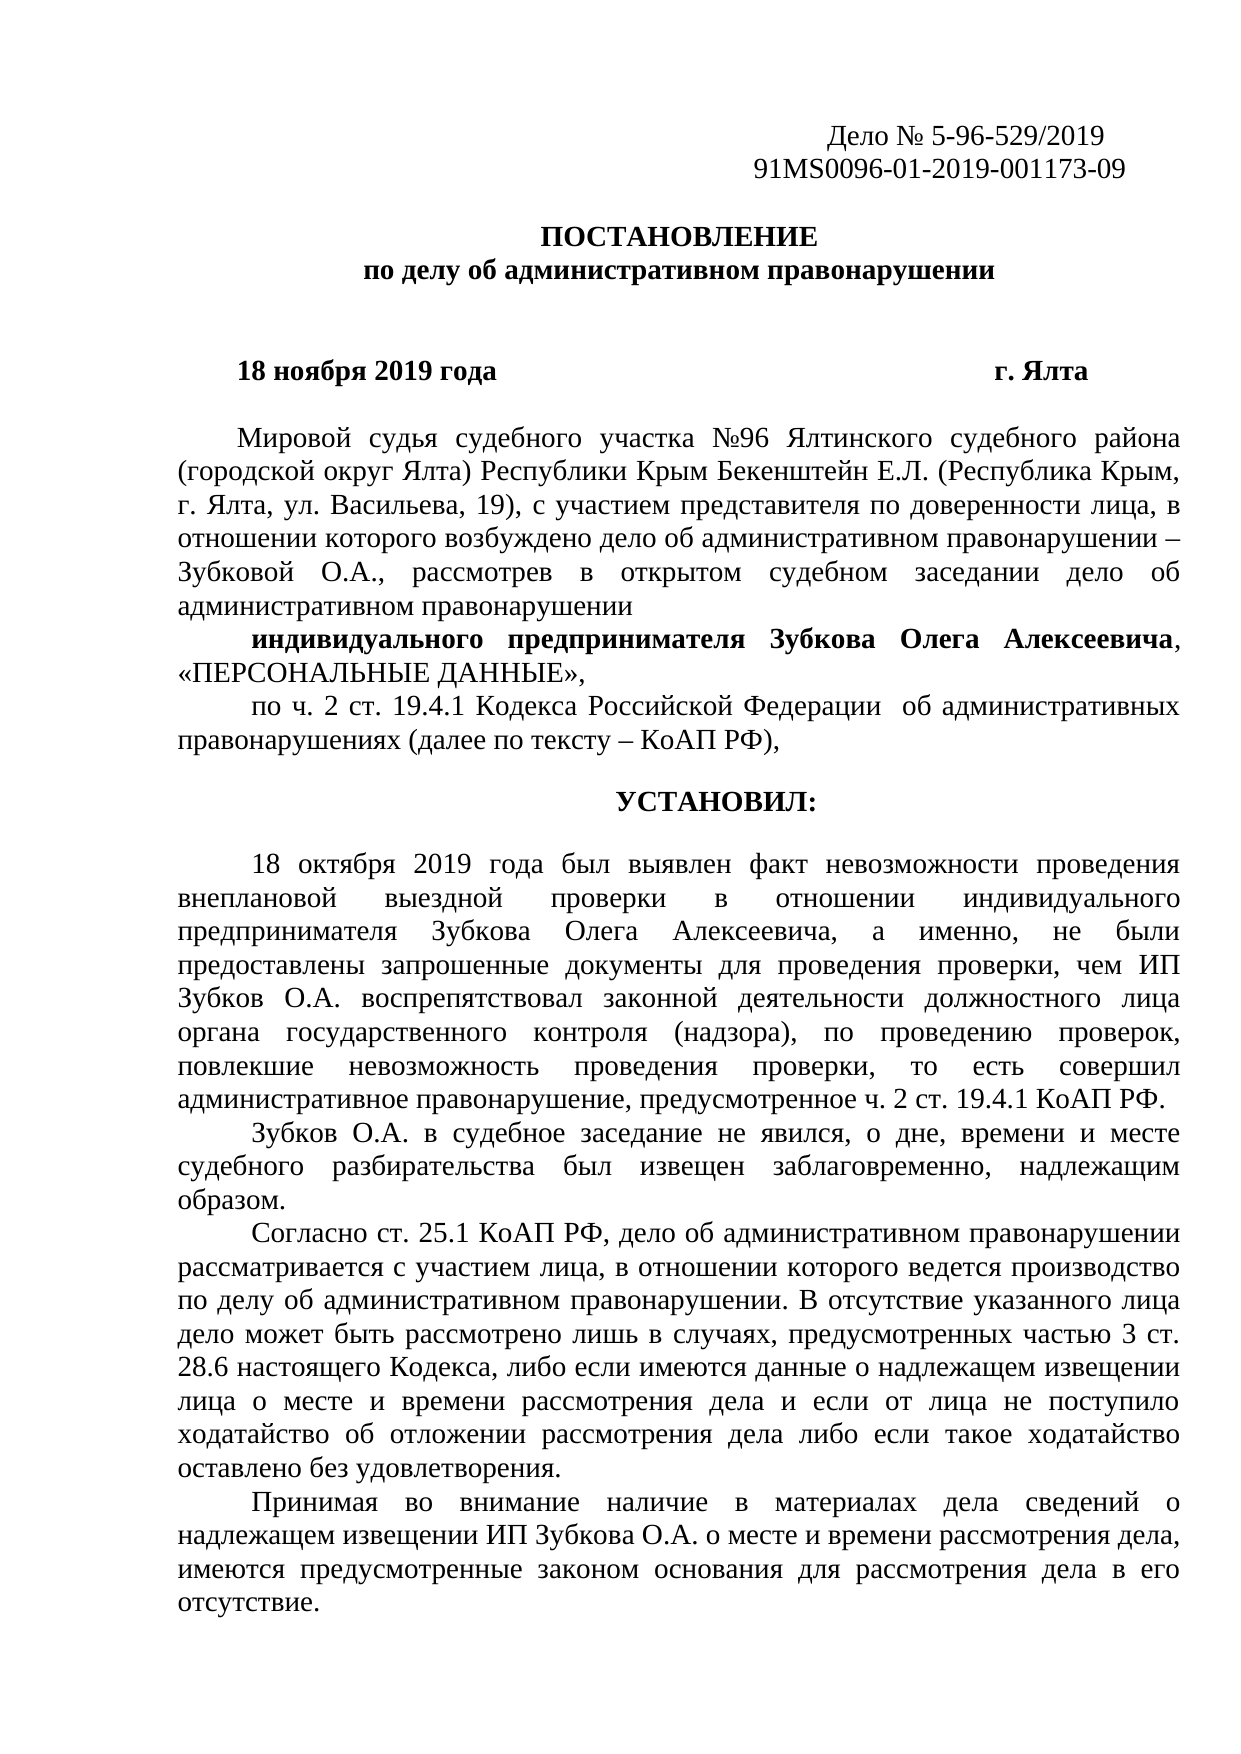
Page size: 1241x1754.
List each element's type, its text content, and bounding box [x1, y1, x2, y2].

text Зубков О.А. в судебное заседание не явился, о дне, времени и месте судебного разбирательства был извещен заблаговременно, надлежащим образом. [177, 1115, 1181, 1215]
text Принимая во внимание наличие в материалах дела сведений о надлежащем извещении ИП Зубкова О.А. о месте и времени рассмотрения дела, имеются предусмотренные законом основания для рассмотрения дела в его отсутствие. [177, 1484, 1181, 1618]
text Мировой судья судебного участка №96 Ялтинского судебного района (городской округ Ялта) Республики Крым Бекенштейн Е.Л. (Республика Крым, г. Ялта, ул. Васильева, 19), с участием представителя по доверенности лица, в отношении которого возбуждено дело об административном правонарушении – Зубковой О.А., рассмотрев в открытом судебном заседании дело об административном правонарушении [177, 420, 1181, 621]
text 18 ноября 2019 года г. Ялта [177, 353, 1181, 386]
text индивидуального предпринимателя Зубкова Олега Алексеевича, «ПЕРСОНАЛЬНЫЕ ДАННЫЕ», [177, 621, 1181, 688]
text по делу об административном правонарушении [177, 252, 1181, 286]
text Согласно ст. 25.1 КоАП РФ, дело об административном правонарушении рассматривается с участием лица, в отношении которого ведется производство по делу об административном правонарушении. В отсутствие указанного лица дело может быть рассмотрено лишь в случаях, предусмотренных частью 3 ст. 28.6 настоящего Кодекса, либо если имеются данные о надлежащем извещении лица о месте и времени рассмотрения дела и если от лица не поступило ходатайство об отложении рассмотрения дела либо если такое ходатайство оставлено без удовлетворения. [177, 1215, 1181, 1484]
text 18 октября 2019 года был выявлен факт невозможности проведения внеплановой выездной проверки в отношении индивидуального предпринимателя Зубкова Олега Алексеевича, а именно, не были предоставлены запрошенные документы для проведения проверки, чем ИП Зубков О.А. воспрепятствовал законной деятельности должностного лица органа государственного контроля (надзора), по проведению проверок, повлекшие невозможность проведения проверки, то есть совершил административное правонарушение, предусмотренное ч. 2 ст. 19.4.1 КоАП РФ. [177, 846, 1181, 1115]
text 91MS0096-01-2019-001173-09 [177, 152, 1181, 185]
text Дело № 5-96-529/2019 [827, 118, 1181, 152]
text по ч. 2 ст. 19.4.1 Кодекса Российской Федерации об административных правонарушениях (далее по тексту – КоАП РФ), [177, 688, 1181, 755]
subtitle ПОСТАНОВЛЕНИЕ [177, 219, 1181, 252]
text УСТАНОВИЛ: [177, 784, 1181, 818]
